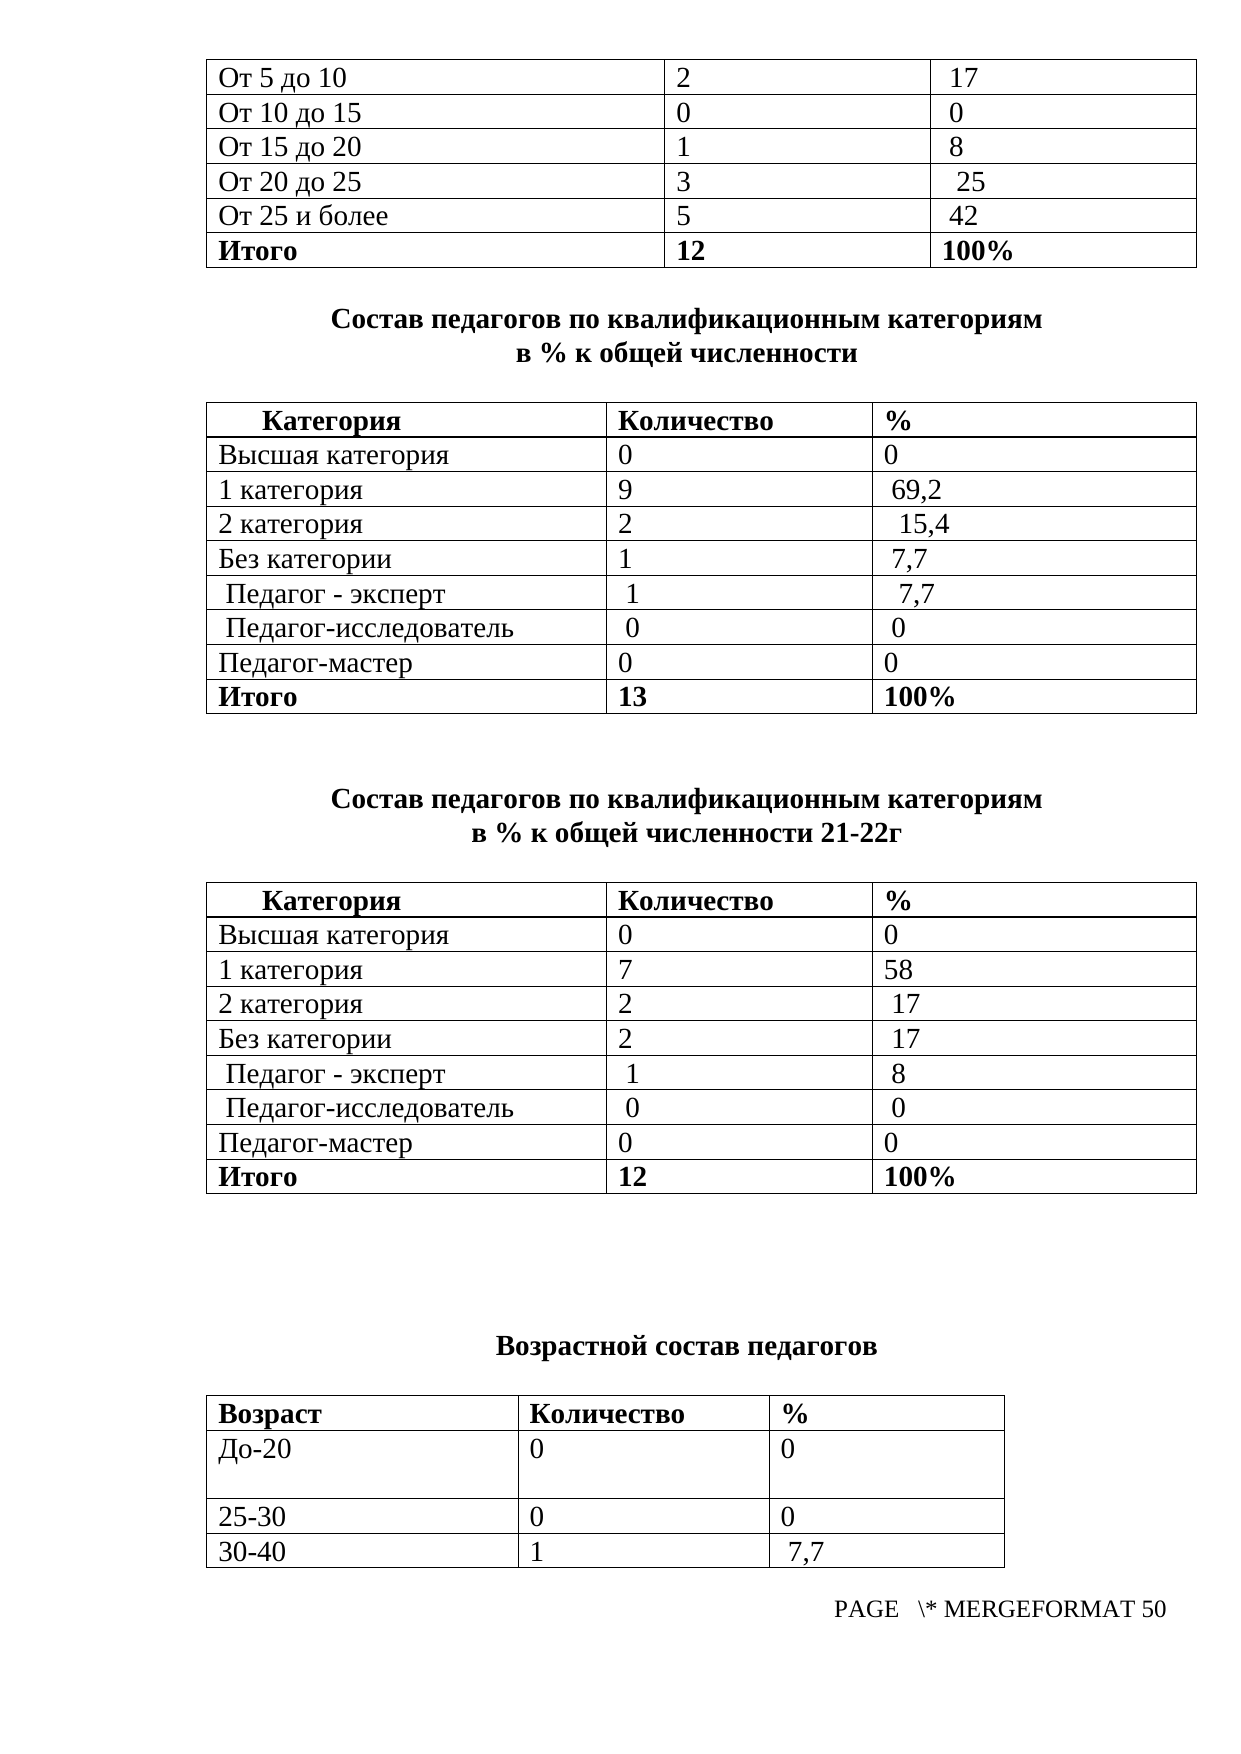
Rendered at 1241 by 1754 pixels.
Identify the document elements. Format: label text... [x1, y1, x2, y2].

table_cell 30-40 [207, 1534, 518, 1567]
table_cell Педагог-исследователь [207, 1090, 606, 1124]
table_header % [770, 1396, 1004, 1430]
table_cell 2 [607, 1021, 872, 1055]
text Состав педагогов по квалификационным категориям [207, 781, 1167, 815]
table_cell 0 [931, 95, 1196, 128]
table_cell 0 [607, 645, 872, 678]
table_cell 100% [873, 1160, 1196, 1193]
table_cell Без категории [207, 541, 606, 575]
table_cell От 5 до 10 [207, 60, 664, 94]
table_cell 2 [665, 60, 930, 94]
table_cell 0 [873, 610, 1196, 644]
table_cell От 20 до 25 [207, 164, 664, 197]
table_cell 7,7 [770, 1534, 1004, 1567]
table_cell 42 [931, 199, 1196, 232]
table_cell 5 [665, 199, 930, 232]
table_cell 0 [873, 1090, 1196, 1124]
table_cell 8 [931, 129, 1196, 163]
table_cell 100% [931, 233, 1196, 267]
table_cell До-20 [207, 1431, 518, 1498]
table_cell Педагог-мастер [207, 1125, 606, 1158]
table_cell Высшая категория [207, 918, 606, 951]
table_cell 2 [607, 507, 872, 540]
table_cell 100% [873, 680, 1196, 713]
table_cell 17 [873, 1021, 1196, 1055]
table_cell 0 [873, 438, 1196, 471]
table_cell 1 категория [207, 952, 606, 986]
table_cell Итого [207, 1160, 606, 1193]
text Возрастной состав педагогов [207, 1328, 1167, 1362]
table_cell 0 [607, 1090, 872, 1124]
table_cell 1 [665, 129, 930, 163]
table_cell 25-30 [207, 1499, 518, 1533]
table_header Количество [607, 403, 872, 436]
text Состав педагогов по квалификационным категориям [207, 301, 1167, 335]
table_cell 12 [607, 1160, 872, 1193]
table_cell 58 [873, 952, 1196, 986]
table_cell 0 [873, 645, 1196, 678]
table_cell 1 [607, 541, 872, 575]
table_cell 0 [607, 610, 872, 644]
table_cell 0 [519, 1431, 769, 1498]
table_cell 9 [607, 472, 872, 506]
table_header Возраст [207, 1396, 518, 1430]
table_cell 7 [607, 952, 872, 986]
table_cell 17 [873, 987, 1196, 1020]
table_cell Педагог - эксперт [207, 1056, 606, 1089]
table_header Количество [607, 883, 872, 916]
table_cell 1 [607, 576, 872, 609]
table_cell От 10 до 15 [207, 95, 664, 128]
table_cell 0 [770, 1499, 1004, 1533]
table_cell 25 [931, 164, 1196, 197]
table_cell 17 [931, 60, 1196, 94]
table_cell 1 [519, 1534, 769, 1567]
table_cell 15,4 [873, 507, 1196, 540]
table_header Количество [519, 1396, 769, 1430]
table_header % [873, 883, 1196, 916]
table_cell 12 [665, 233, 930, 267]
table_cell 0 [770, 1431, 1004, 1498]
text в % к общей численности [207, 335, 1167, 368]
table_cell 0 [873, 918, 1196, 951]
table_cell 0 [873, 1125, 1196, 1158]
table_cell 2 категория [207, 507, 606, 540]
text в % к общей численности 21-22г [207, 815, 1167, 848]
table_cell Итого [207, 680, 606, 713]
table_cell 7,7 [873, 541, 1196, 575]
table_header % [873, 403, 1196, 436]
table_cell От 25 и более [207, 199, 664, 232]
table_cell Педагог-исследователь [207, 610, 606, 644]
table_cell 0 [519, 1499, 769, 1533]
table_cell 1 [607, 1056, 872, 1089]
table_cell Высшая категория [207, 438, 606, 471]
table_cell От 15 до 20 [207, 129, 664, 163]
table_cell 2 категория [207, 987, 606, 1020]
table_cell 0 [665, 95, 930, 128]
table_cell Итого [207, 233, 664, 267]
table_cell 0 [607, 1125, 872, 1158]
table_cell 7,7 [873, 576, 1196, 609]
table_cell 69,2 [873, 472, 1196, 506]
table_cell 2 [607, 987, 872, 1020]
table_cell 0 [607, 918, 872, 951]
table_cell 0 [607, 438, 872, 471]
table_cell Без категории [207, 1021, 606, 1055]
table_header Категория [207, 403, 606, 436]
table_cell Педагог-мастер [207, 645, 606, 678]
table_cell 1 категория [207, 472, 606, 506]
table_cell Педагог - эксперт [207, 576, 606, 609]
table_cell 3 [665, 164, 930, 197]
table_cell 8 [873, 1056, 1196, 1089]
table_cell 13 [607, 680, 872, 713]
table_header Категория [207, 883, 606, 916]
